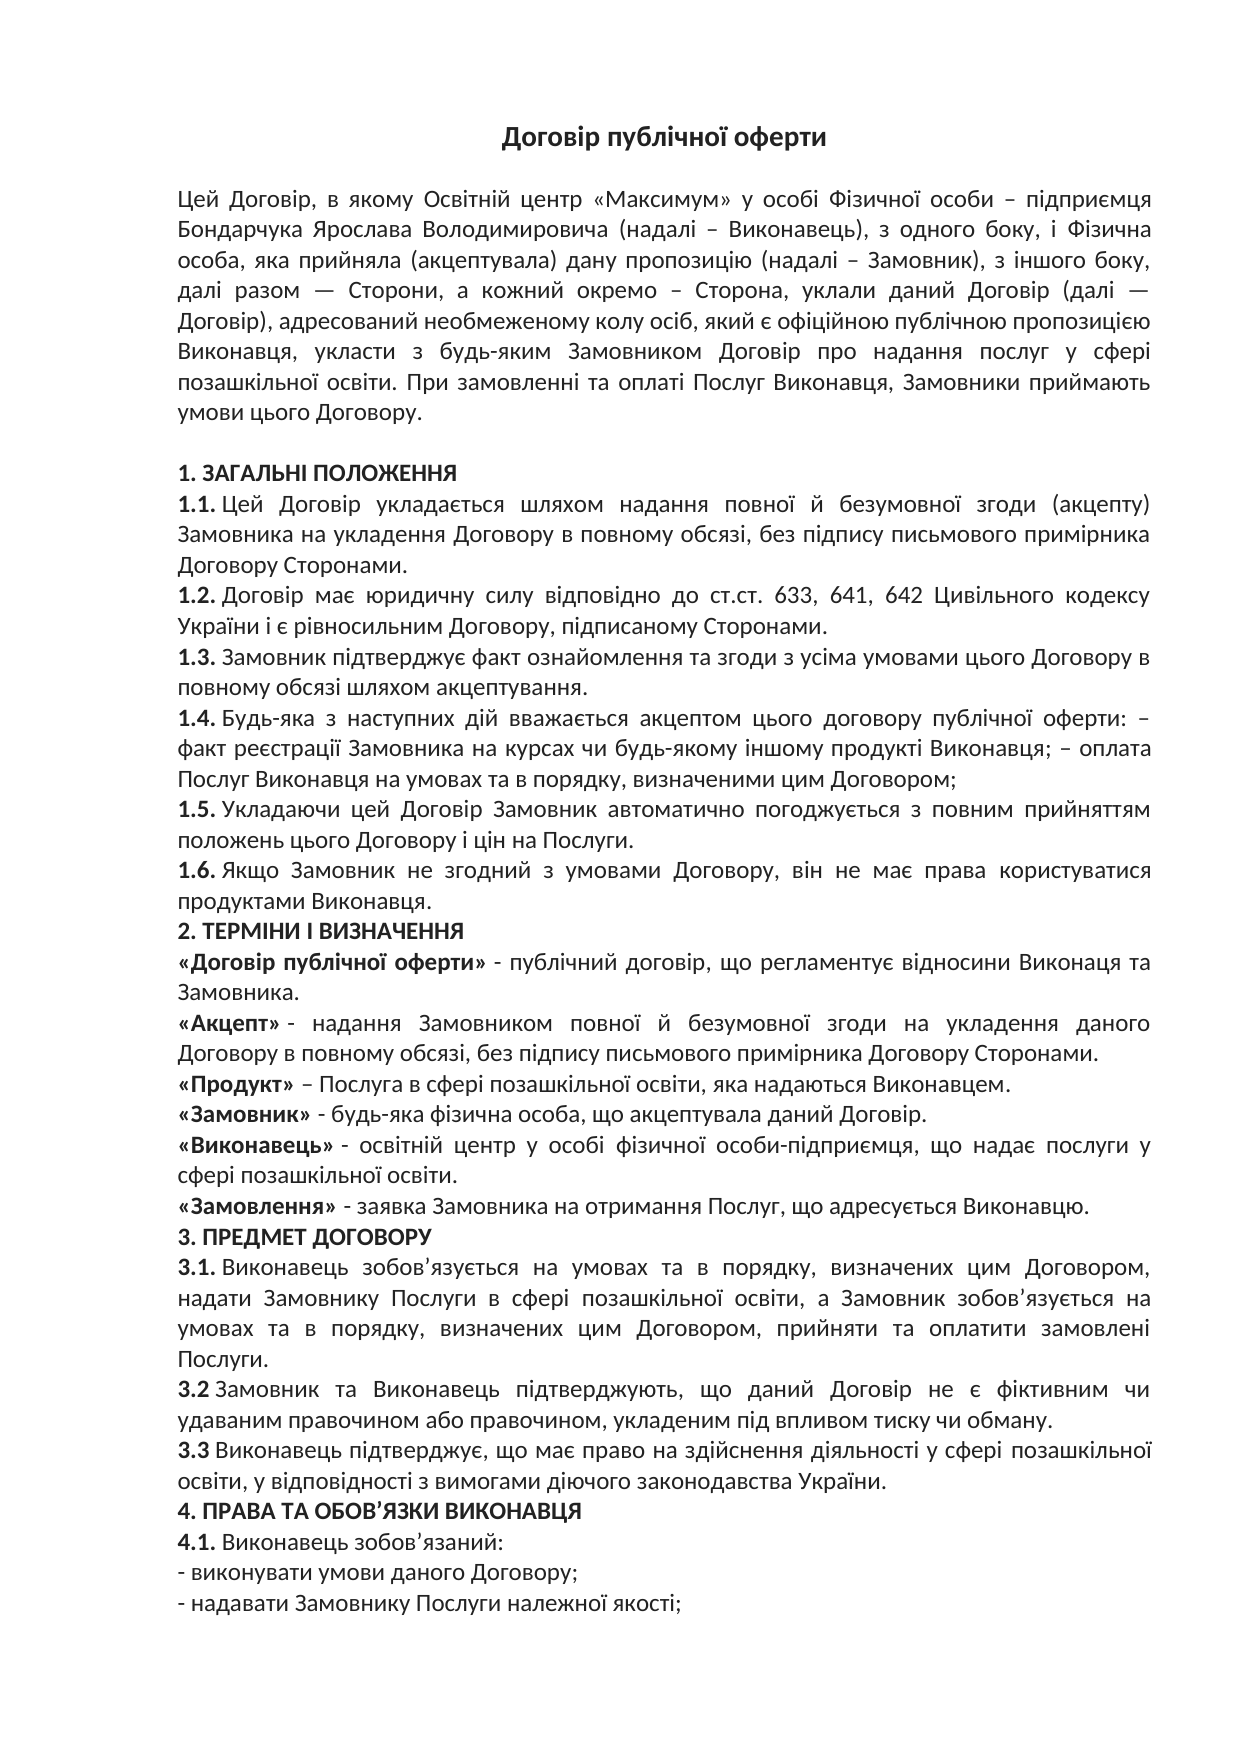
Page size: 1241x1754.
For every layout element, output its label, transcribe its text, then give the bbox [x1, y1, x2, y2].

text Цей Договір, в якому Освітній центр «Максимум» у особі Фізичної особи – підприємця Бондарчука Ярослава Володимировича (надалі – Виконавець), з одного боку, і Фізична особа, яка прийняла (акцептувала) дану пропозицію (надалі – Замовник), з іншого боку, далі разом — Сторони, а кожний окремо – Сторона, уклали даний Договір (далі — Договір), адресований необмеженому колу осіб, який є офіційною публічною пропозицією Виконавця, укласти з будь-яким Замовником Договір про надання послуг у сфері позашкільної освіти. При замовленні та оплаті Послуг Виконавця, Замовники приймають умови цього Договору. [177, 183, 1152, 427]
text 3. ПРЕДМЕТ ДОГОВОРУ 3.1. Виконавець зобов’язується на умовах та в порядку, визначених цим Договором, надати Замовнику Послуги в сфері позашкільної освіти, а Замовник зобов’язується на умовах та в порядку, визначених цим Договором, прийняти та оплатити замовлені Послуги. [177, 1221, 1152, 1373]
text 1.3. Замовник підтверджує факт ознайомлення та згоди з усіма умовами цього Договору в повному обсязі шляхом акцептування. [177, 641, 1152, 702]
text «Продукт» – Послуга в сфері позашкільної освіти, яка надаються Виконавцем. [177, 1068, 1152, 1098]
text «Виконавець» - освітній центр у особі фізичної особи-підприємця, що надає послуги у сфері позашкільної освіти. [177, 1129, 1152, 1190]
text 3.2 Замовник та Виконавець підтверджують, що даний Договір не є фіктивним чи удаваним правочином або правочином, укладеним під впливом тиску чи обману. [177, 1373, 1152, 1434]
text 4. ПРАВА ТА ОБОВ’ЯЗКИ ВИКОНАВЦЯ 4.1. Виконавець зобов’язаний: [177, 1495, 1152, 1556]
text 1.2. Договір має юридичну силу відповідно до ст.ст. 633, 641, 642 Цивільного кодексу України і є рівносильним Договору, підписаному Сторонами. [177, 580, 1152, 641]
text - надавати Замовнику Послуги належної якості; [177, 1587, 1152, 1617]
text 3.3 Виконавець підтверджує, що має право на здійснення діяльності у сфері позашкільної освіти, у відповідності з вимогами діючого законодавства України. [177, 1434, 1152, 1495]
text «Замовлення» - заявка Замовника на отримання Послуг, що адресується Виконавцю. [177, 1190, 1152, 1221]
text - виконувати умови даного Договору; [177, 1556, 1152, 1587]
text 1. ЗАГАЛЬНІ ПОЛОЖЕННЯ 1.1. Цей Договір укладається шляхом надання повної й безумовної згоди (акцепту) Замовника на укладення Договору в повному обсязі, без підпису письмового примірника Договору Сторонами. [177, 458, 1152, 580]
text Договір публічної оферти [177, 118, 1152, 154]
text 1.6. Якщо Замовник не згодний з умовами Договору, він не має права користуватися продуктами Виконавця. [177, 854, 1152, 915]
text «Акцепт» - надання Замовником повної й безумовної згоди на укладення даного Договору в повному обсязі, без підпису письмового примірника Договору Сторонами. [177, 1007, 1152, 1068]
text 2. ТЕРМІНИ І ВИЗНАЧЕННЯ «Договір публічної оферти» - публічний договір, що регламентує відносини Виконаця та Замовника. [177, 915, 1152, 1007]
text «Замовник» - будь-яка фізична особа, що акцептувала даний Договір. [177, 1098, 1152, 1129]
text 1.5. Укладаючи цей Договір Замовник автоматично погоджується з повним прийняттям положень цього Договору і цін на Послуги. [177, 793, 1152, 854]
text 1.4. Будь-яка з наступних дій вважається акцептом цього договору публічної оферти: – факт реєстрації Замовника на курсах чи будь-якому іншому продукті Виконавця; – оплата Послуг Виконавця на умовах та в порядку, визначеними цим Договором; [177, 702, 1152, 793]
